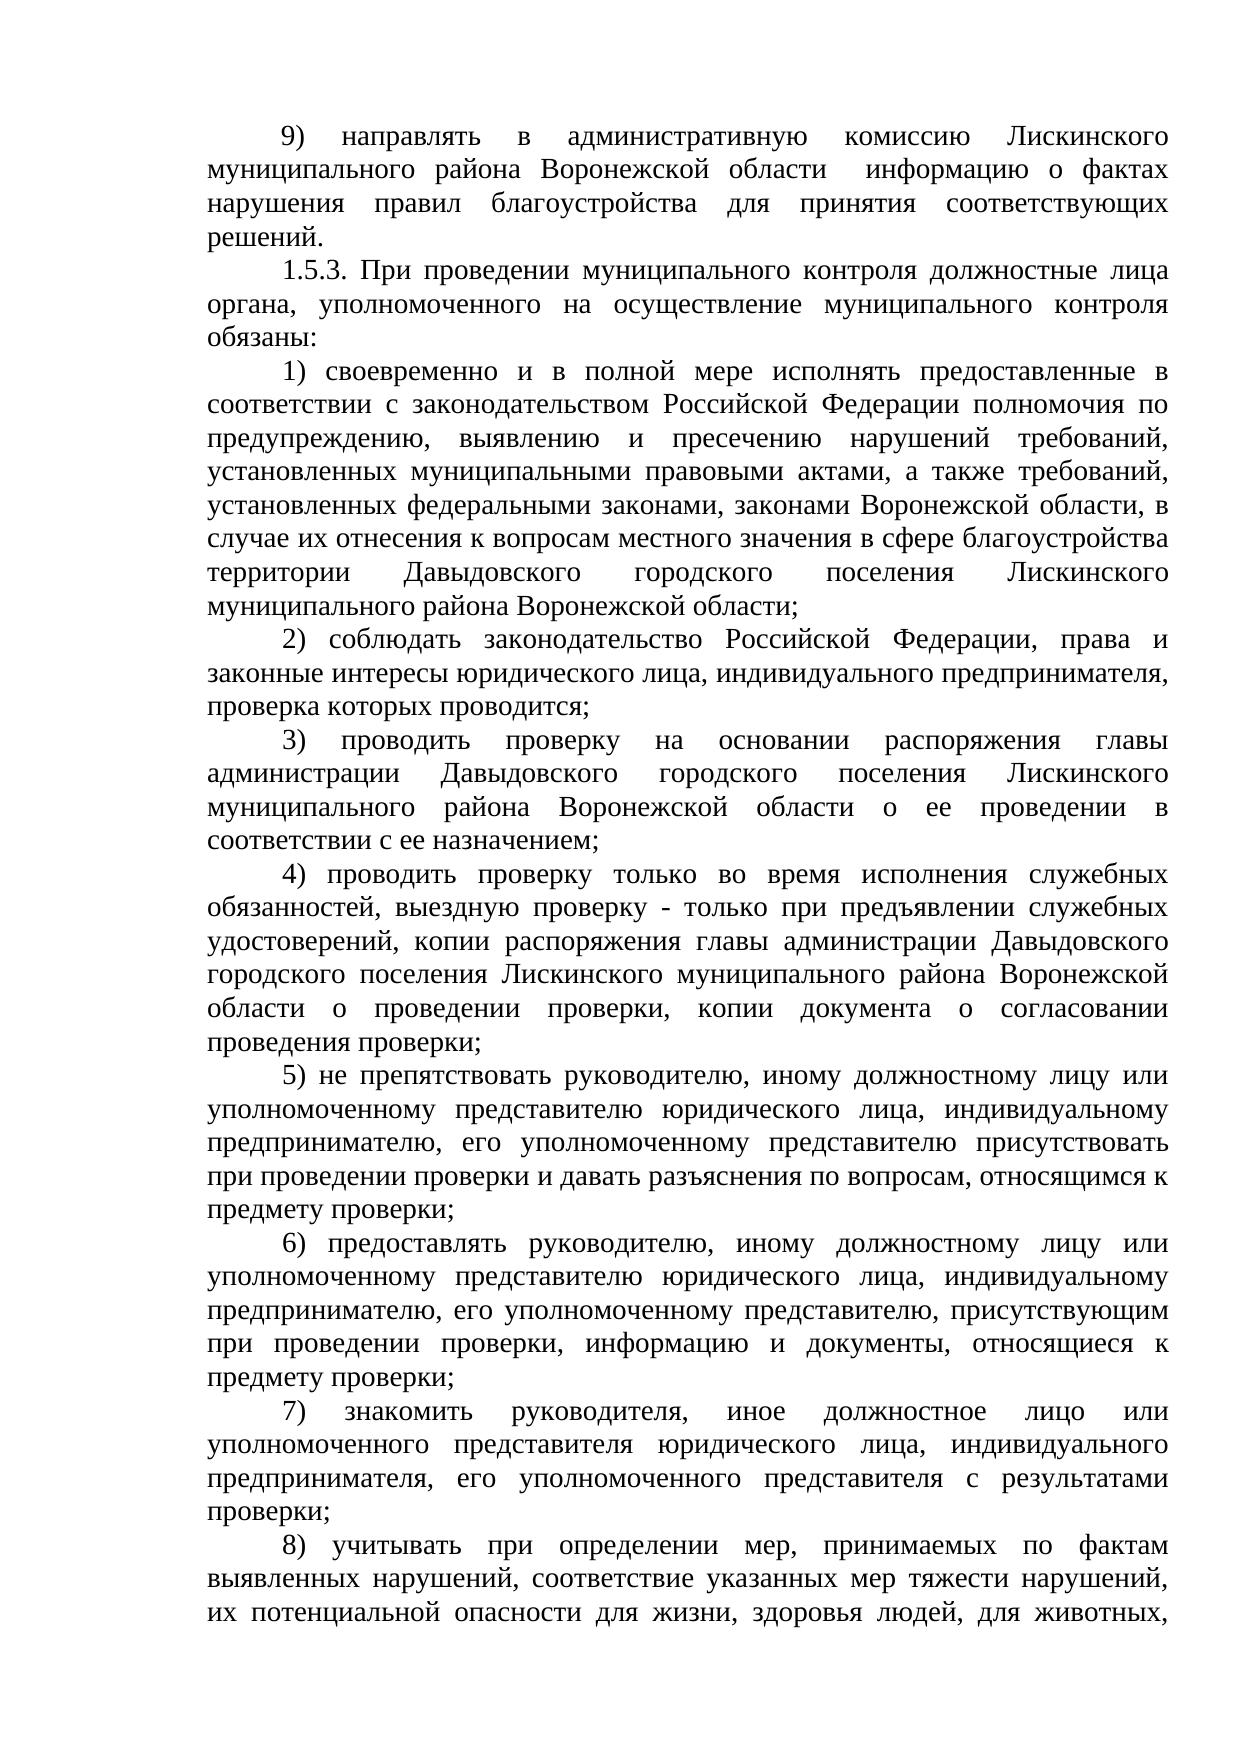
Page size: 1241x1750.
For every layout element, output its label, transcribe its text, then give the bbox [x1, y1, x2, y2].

text 6) предоставлять руководителю, иному должностному лицу или уполномоченному представителю юридического лица, индивидуальному предпринимателю, его уполномоченному представителю, присутствующим при проведении проверки, информацию и документы, относящиеся к предмету проверки; [207, 1225, 1169, 1393]
text 1.5.3. При проведении муниципального контроля должностные лица органа, уполномоченного на осуществление муниципального контроля обязаны: [207, 252, 1169, 353]
text 2) соблюдать законодательство Российской Федерации, права и законные интересы юридического лица, индивидуального предпринимателя, проверка которых проводится; [207, 621, 1169, 722]
text 7) знакомить руководителя, иное должностное лицо или уполномоченного представителя юридического лица, индивидуального предпринимателя, его уполномоченного представителя с результатами проверки; [207, 1393, 1169, 1527]
text 4) проводить проверку только во время исполнения служебных обязанностей, выездную проверку - только при предъявлении служебных удостоверений, копии распоряжения главы администрации Давыдовского городского поселения Лискинского муниципального района Воронежской области о проведении проверки, копии документа о согласовании проведения проверки; [207, 856, 1169, 1057]
text 1) своевременно и в полной мере исполнять предоставленные в соответствии с законодательством Российской Федерации полномочия по предупреждению, выявлению и пресечению нарушений требований, установленных муниципальными правовыми актами, а также требований, установленных федеральными законами, законами Воронежской области, в случае их отнесения к вопросам местного значения в сфере благоустройства территории Давыдовского городского поселения Лискинского муниципального района Воронежской области; [207, 353, 1169, 621]
text 5) не препятствовать руководителю, иному должностному лицу или уполномоченному представителю юридического лица, индивидуальному предпринимателю, его уполномоченному представителю присутствовать при проведении проверки и давать разъяснения по вопросам, относящимся к предмету проверки; [207, 1057, 1169, 1225]
text 9) направлять в административную комиссию Лискинского муниципального района Воронежской области информацию о фактах нарушения правил благоустройства для принятия соответствующих решений. [207, 118, 1169, 252]
text 3) проводить проверку на основании распоряжения главы администрации Давыдовского городского поселения Лискинского муниципального района Воронежской области о ее проведении в соответствии с ее назначением; [207, 722, 1169, 856]
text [207, 1527, 1169, 1627]
